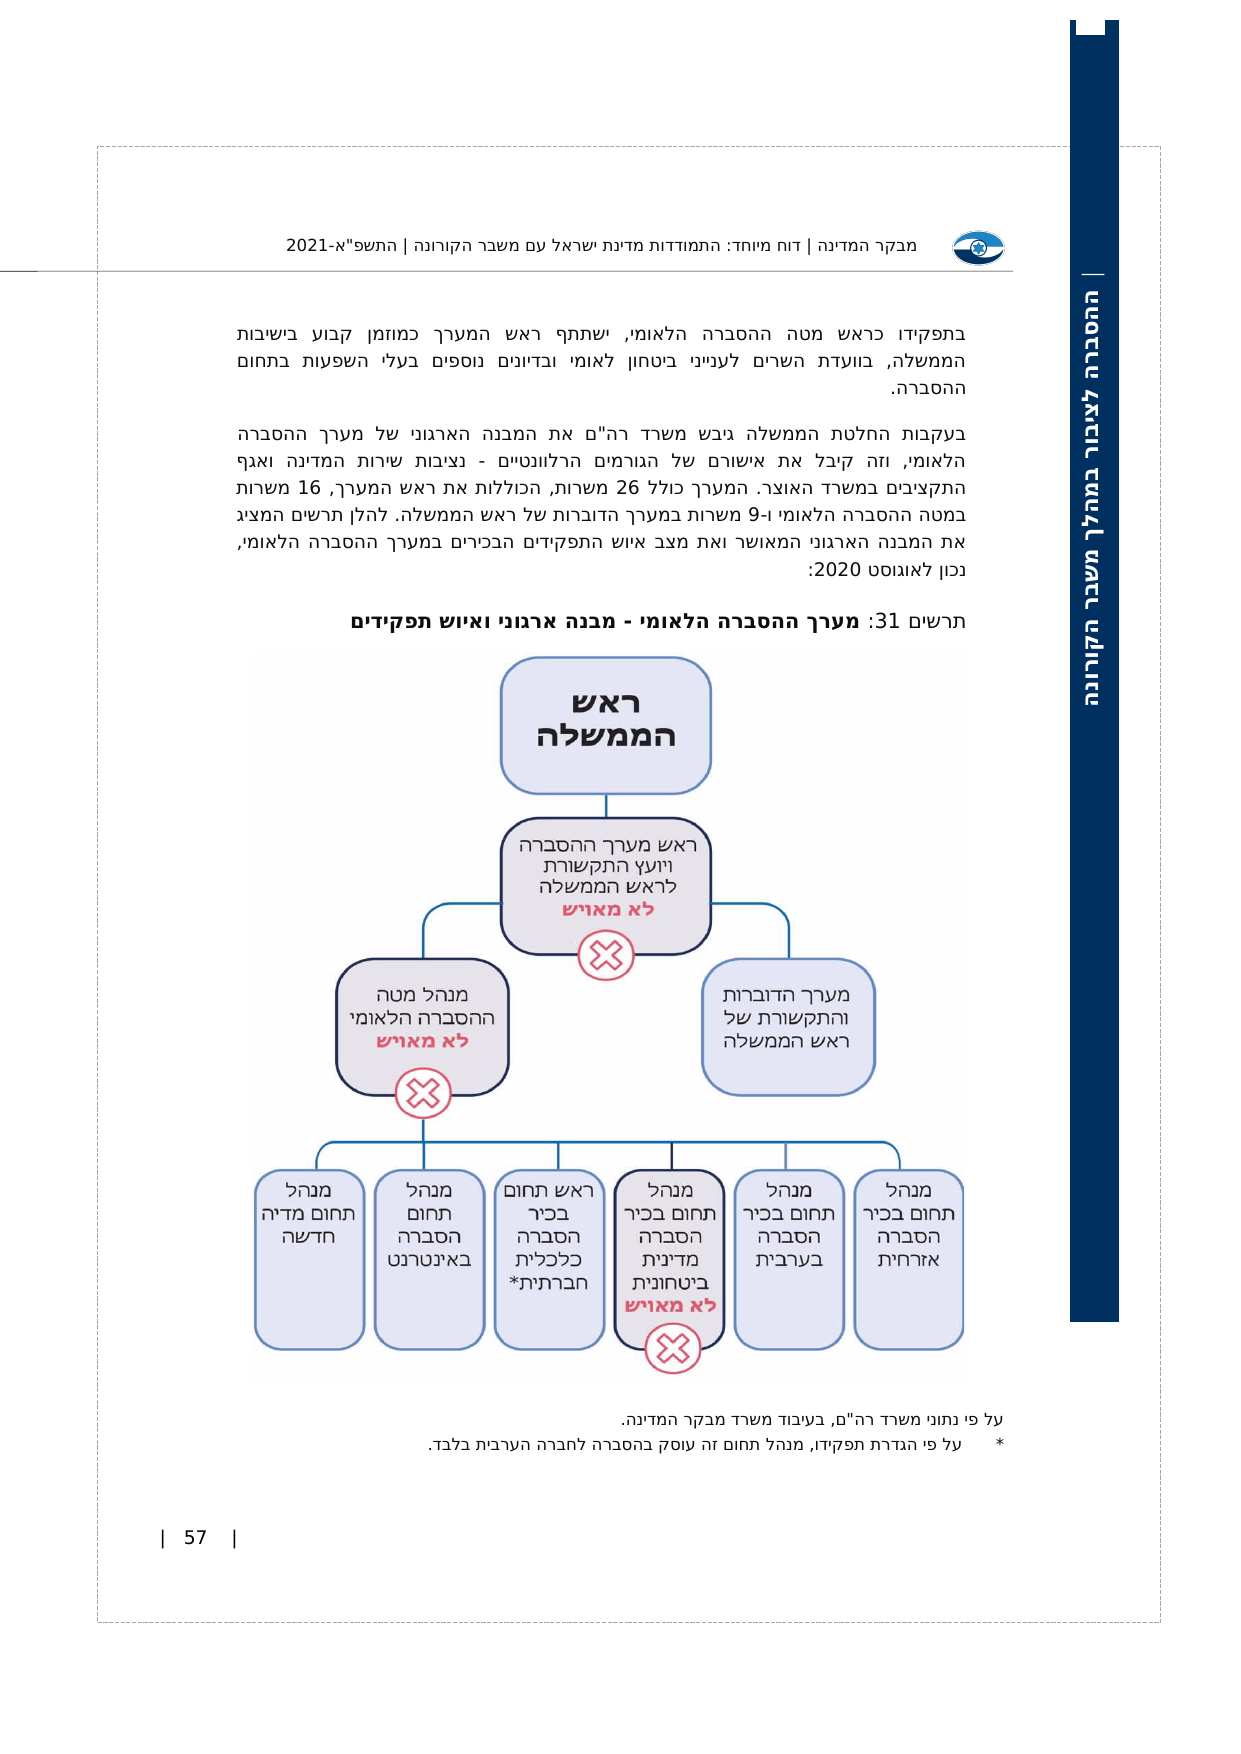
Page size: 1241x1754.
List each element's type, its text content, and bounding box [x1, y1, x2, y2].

list בעקבות החלטת הממשלה גיבש משרד רה"ם את המבנה הארגוני של מערך ההסברה הלאומי, וזה קיבל את אישורם של הגורמים הרלוונטיים - נציבות שירות המדינה ואגף התקציבים במשרד האוצר. המערך כולל 26 משרות, הכוללות את ראש המערך, 16 משרות במטה ההסברה הלאומי ו-9 משרות במערך הדוברות של ראש הממשלה. להלן תרשים המציג את המבנה הארגוני המאושר ואת מצב איוש התפקידים הבכירים במערך ההסברה הלאומי, נכון לאוגוסט 2020: [236, 419, 966, 581]
list תרשים 31: מערך ההסברה הלאומי - מבנה ארגוני ואיוש תפקידים [236, 606, 966, 633]
picture [950, 228, 1007, 268]
text * על פי הגדרת תפקידו, מנהל תחום זה עוסק בהסברה לחברה הערבית בלבד. [236, 1430, 1004, 1455]
picture [252, 652, 965, 1381]
